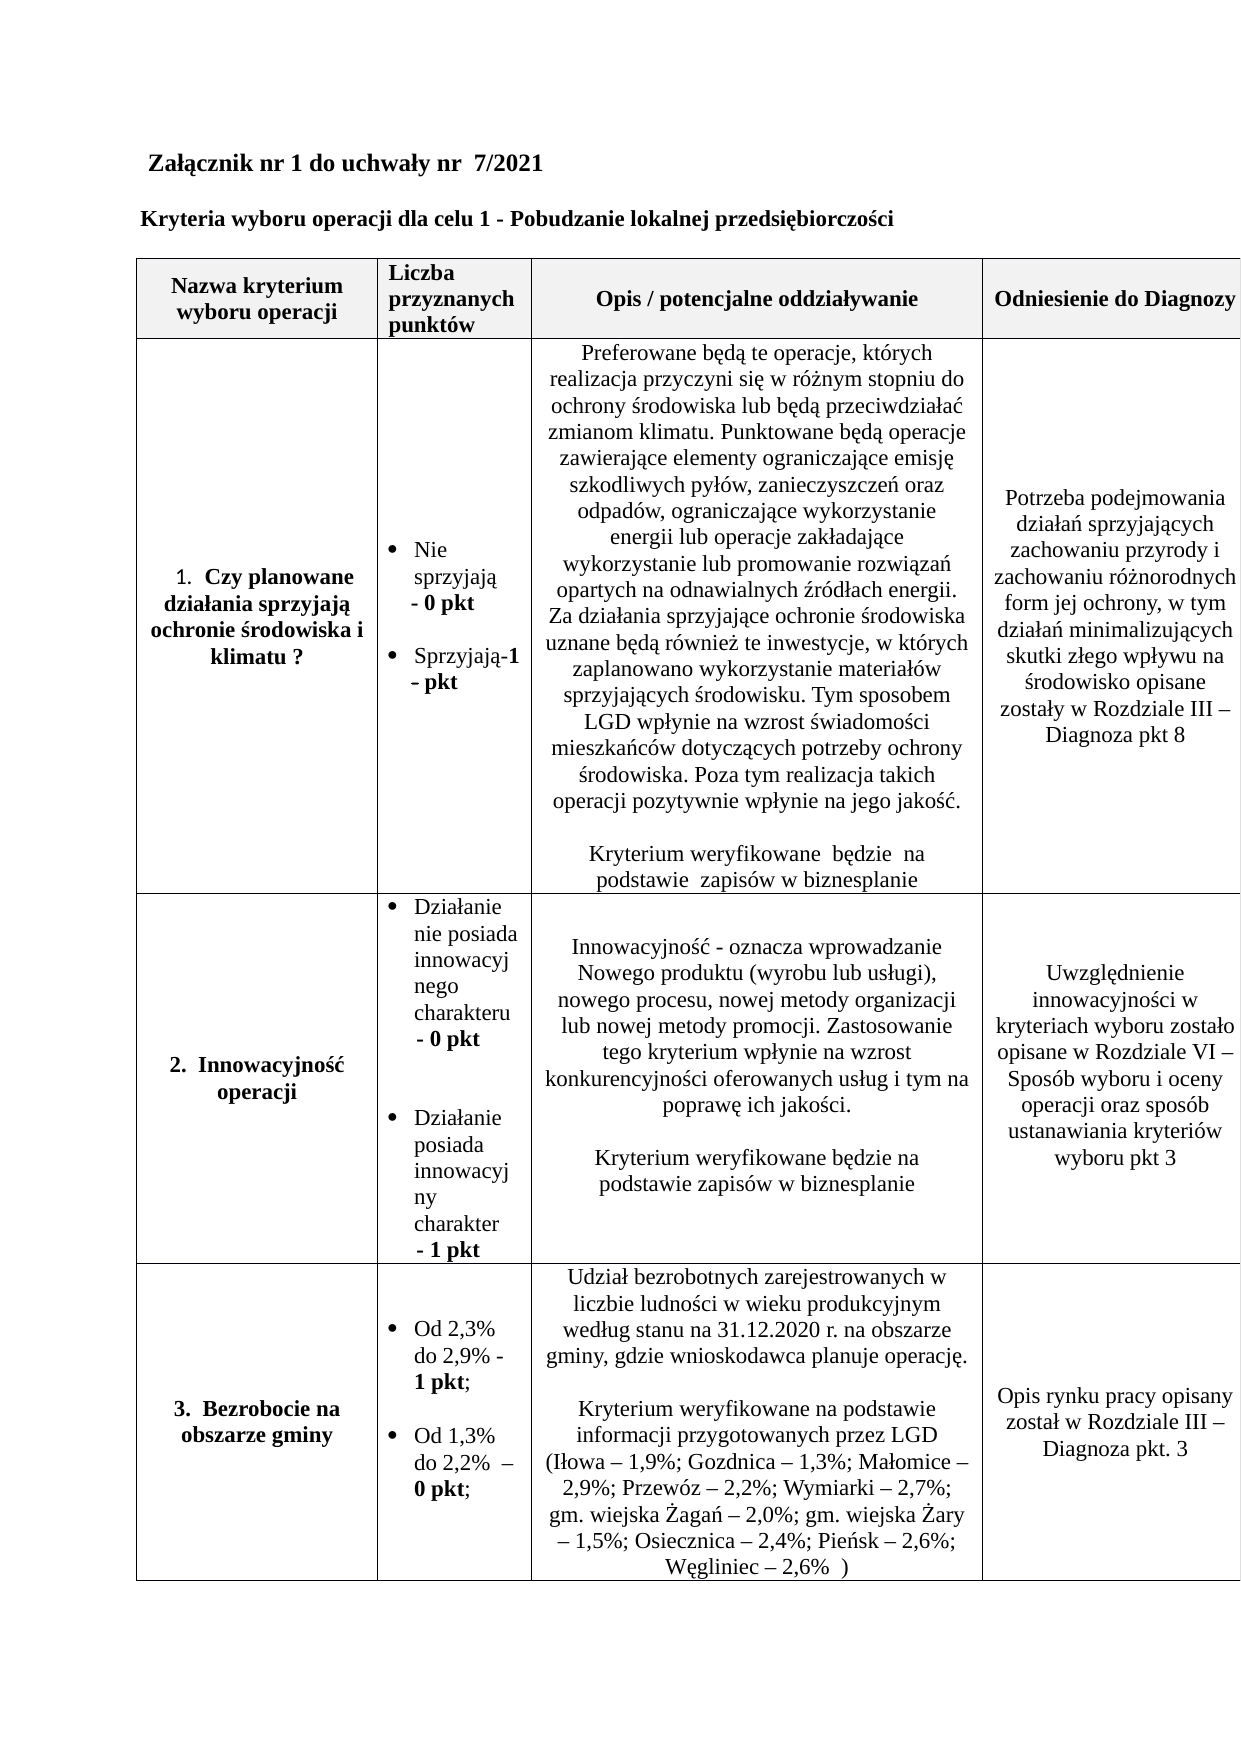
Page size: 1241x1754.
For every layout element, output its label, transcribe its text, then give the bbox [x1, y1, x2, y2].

table_cell Działanie nie posiada innowacyjnego charakteru - 0 pkt Działanie posiada innowacyjny charakter - 1 pkt [378, 894, 531, 1262]
table_cell Nie sprzyjają - 0 pkt Sprzyjają-1 - pkt [378, 339, 531, 892]
table_cell Opis rynku pracy opisany został w Rozdziale III – Diagnoza pkt. 3 [983, 1264, 1240, 1580]
table_header Opis / potencjalne oddziaływanie [532, 259, 982, 338]
table_header Liczba przyznanych punktów [378, 259, 531, 338]
text Załącznik nr 1 do uchwały nr 7/2021 [148, 148, 1093, 176]
table_cell Potrzeba podejmowania działań sprzyjających zachowaniu przyrody i zachowaniu różnorodnych form jej ochrony, w tym działań minimalizujących skutki złego wpływu na środowisko opisane zostały w Rozdziale III – Diagnoza pkt 8 [983, 339, 1240, 892]
table_cell 3. Bezrobocie na obszarze gminy [137, 1264, 377, 1580]
table_header Nazwa kryterium wyboru operacji [137, 259, 377, 338]
table_header Odniesienie do Diagnozy [983, 259, 1240, 338]
table_cell Od 2,3% do 2,9% - 1 pkt; Od 1,3% do 2,2% – 0 pkt; [378, 1264, 531, 1580]
table_cell Udział bezrobotnych zarejestrowanych w liczbie ludności w wieku produkcyjnym według stanu na 31.12.2020 r. na obszarze gminy, gdzie wnioskodawca planuje operację. Kryterium weryfikowane na podstawie informacji przygotowanych przez LGD (Iłowa – 1,9%; Gozdnica – 1,3%; Małomice – 2,9%; Przewóz – 2,2%; Wymiarki – 2,7%; gm. wiejska Żagań – 2,0%; gm. wiejska Żary – 1,5%; Osiecznica – 2,4%; Pieńsk – 2,6%; Węgliniec – 2,6% ) [532, 1264, 982, 1580]
text Kryteria wyboru operacji dla celu 1 - Pobudzanie lokalnej przedsiębiorczości [140, 205, 1093, 231]
table_cell Innowacyjność - oznacza wprowadzanie Nowego produktu (wyrobu lub usługi), nowego procesu, nowej metody organizacji lub nowej metody promocji. Zastosowanie tego kryterium wpłynie na wzrost konkurencyjności oferowanych usług i tym na poprawę ich jakości. Kryterium weryfikowane będzie na podstawie zapisów w biznesplanie [532, 894, 982, 1262]
table_cell Uwzględnienie innowacyjności w kryteriach wyboru zostało opisane w Rozdziale VI – Sposób wyboru i oceny operacji oraz sposób ustanawiania kryteriów wyboru pkt 3 [983, 894, 1240, 1262]
table_cell 2. Innowacyjność operacji [137, 894, 377, 1262]
table_cell Czy planowane działania sprzyjają ochronie środowiska i klimatu ? [137, 339, 377, 892]
table_cell Preferowane będą te operacje, których realizacja przyczyni się w różnym stopniu do ochrony środowiska lub będą przeciwdziałać zmianom klimatu. Punktowane będą operacje zawierające elementy ograniczające emisję szkodliwych pyłów, zanieczyszczeń oraz odpadów, ograniczające wykorzystanie energii lub operacje zakładające wykorzystanie lub promowanie rozwiązań opartych na odnawialnych źródłach energii. Za działania sprzyjające ochronie środowiska uznane będą również te inwestycje, w których zaplanowano wykorzystanie materiałów sprzyjających środowisku. Tym sposobem LGD wpłynie na wzrost świadomości mieszkańców dotyczących potrzeby ochrony środowiska. Poza tym realizacja takich operacji pozytywnie wpłynie na jego jakość. Kryterium weryfikowane będzie na podstawie zapisów w biznesplanie [532, 339, 982, 892]
